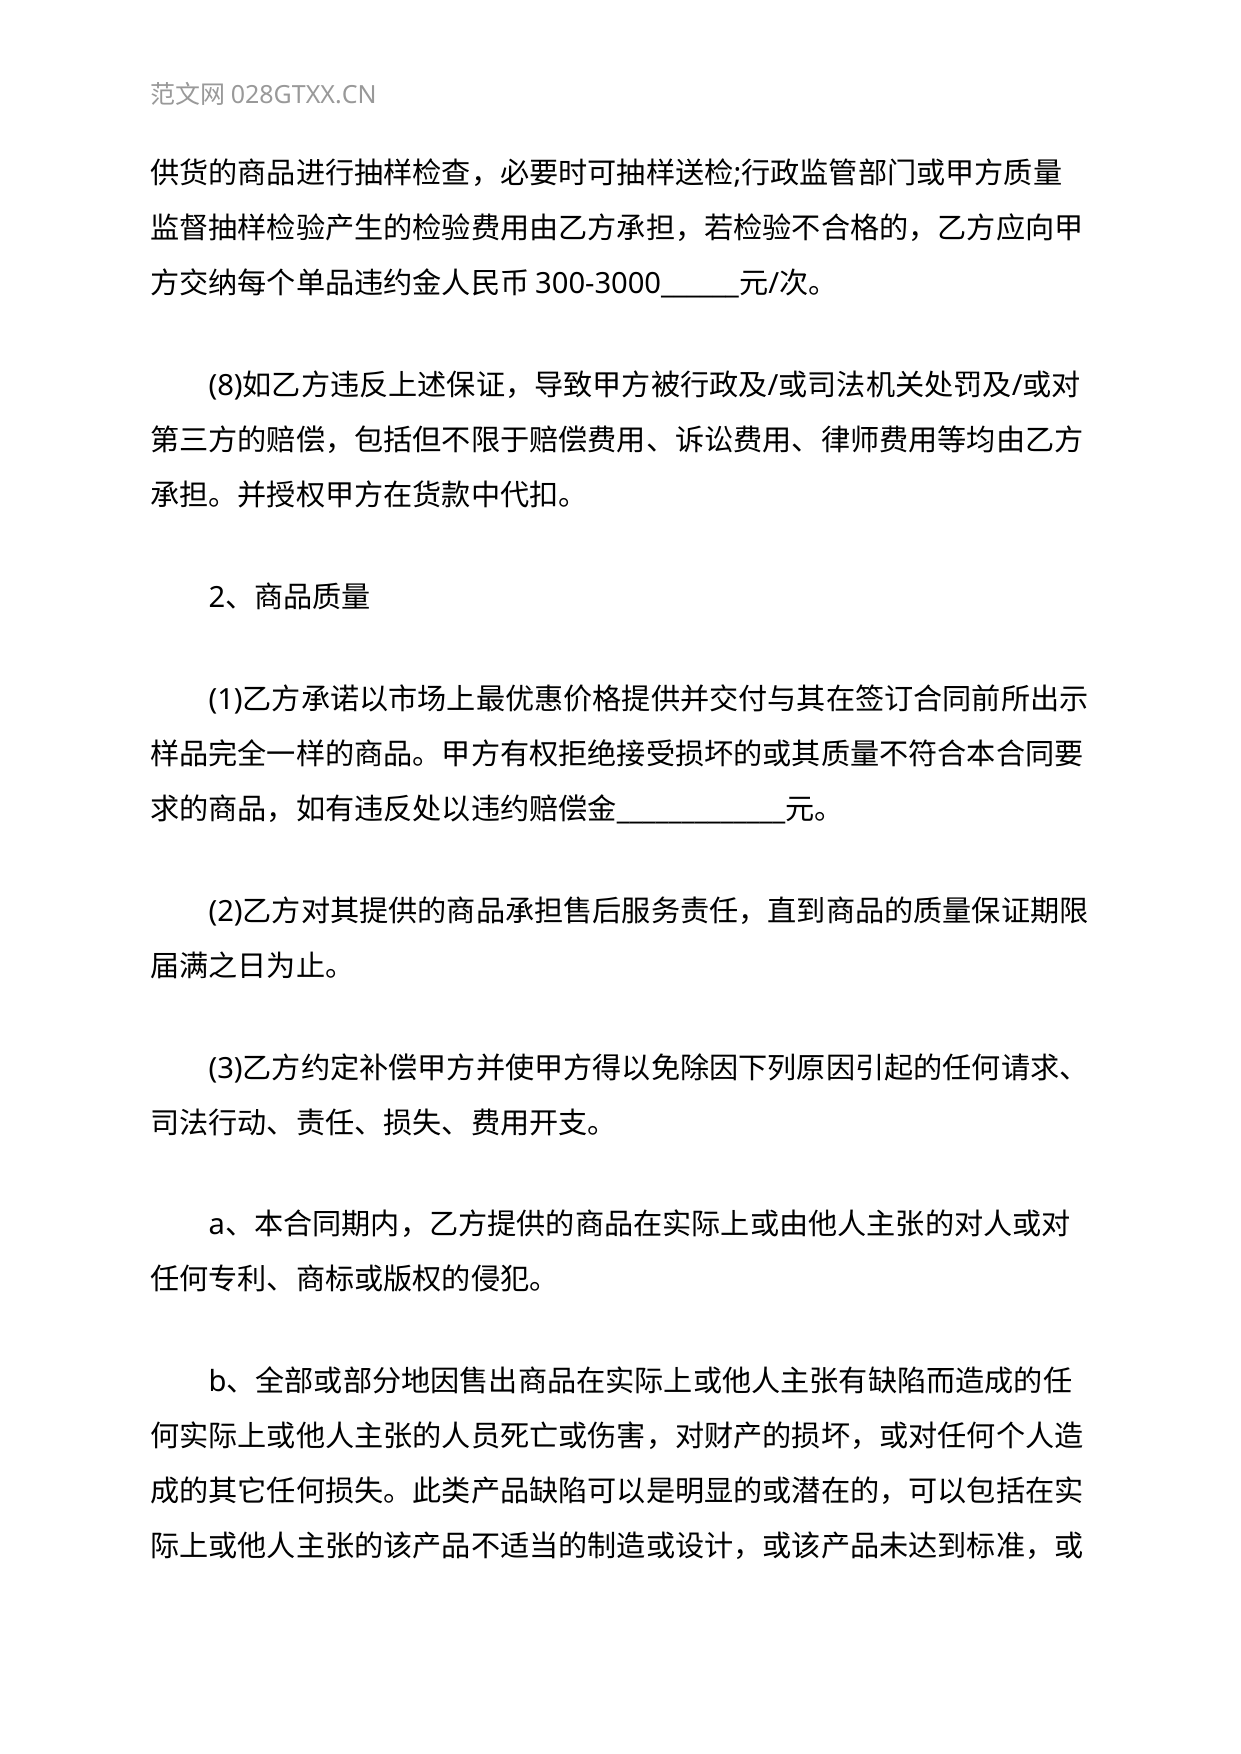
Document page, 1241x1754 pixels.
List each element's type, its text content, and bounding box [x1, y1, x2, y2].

text a、本合同期内，乙方提供的商品在实际上或由他人主张的对人或对任何专利、商标或版权的侵犯。 [150, 1201, 1090, 1298]
text (3)乙方约定补偿甲方并使甲方得以免除因下列原因引起的任何请求、司法行动、责任、损失、费用开支。 [150, 1044, 1090, 1141]
text (2)乙方对其提供的商品承担售后服务责任，直到商品的质量保证期限届满之日为止。 [150, 887, 1090, 985]
text (1)乙方承诺以市场上最优惠价格提供并交付与其在签订合同前所出示样品完全一样的商品。甲方有权拒绝接受损坏的或其质量不符合本合同要求的商品，如有违反处以违约赔偿金_____________元。 [150, 676, 1090, 828]
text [150, 1358, 1090, 1565]
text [150, 150, 1090, 302]
text (8)如乙方违反上述保证，导致甲方被行政及/或司法机关处罚及/或对第三方的赔偿，包括但不限于赔偿费用、诉讼费用、律师费用等均由乙方承担。并授权甲方在货款中代扣。 [150, 362, 1090, 514]
text 2、商品质量 [150, 573, 1090, 616]
